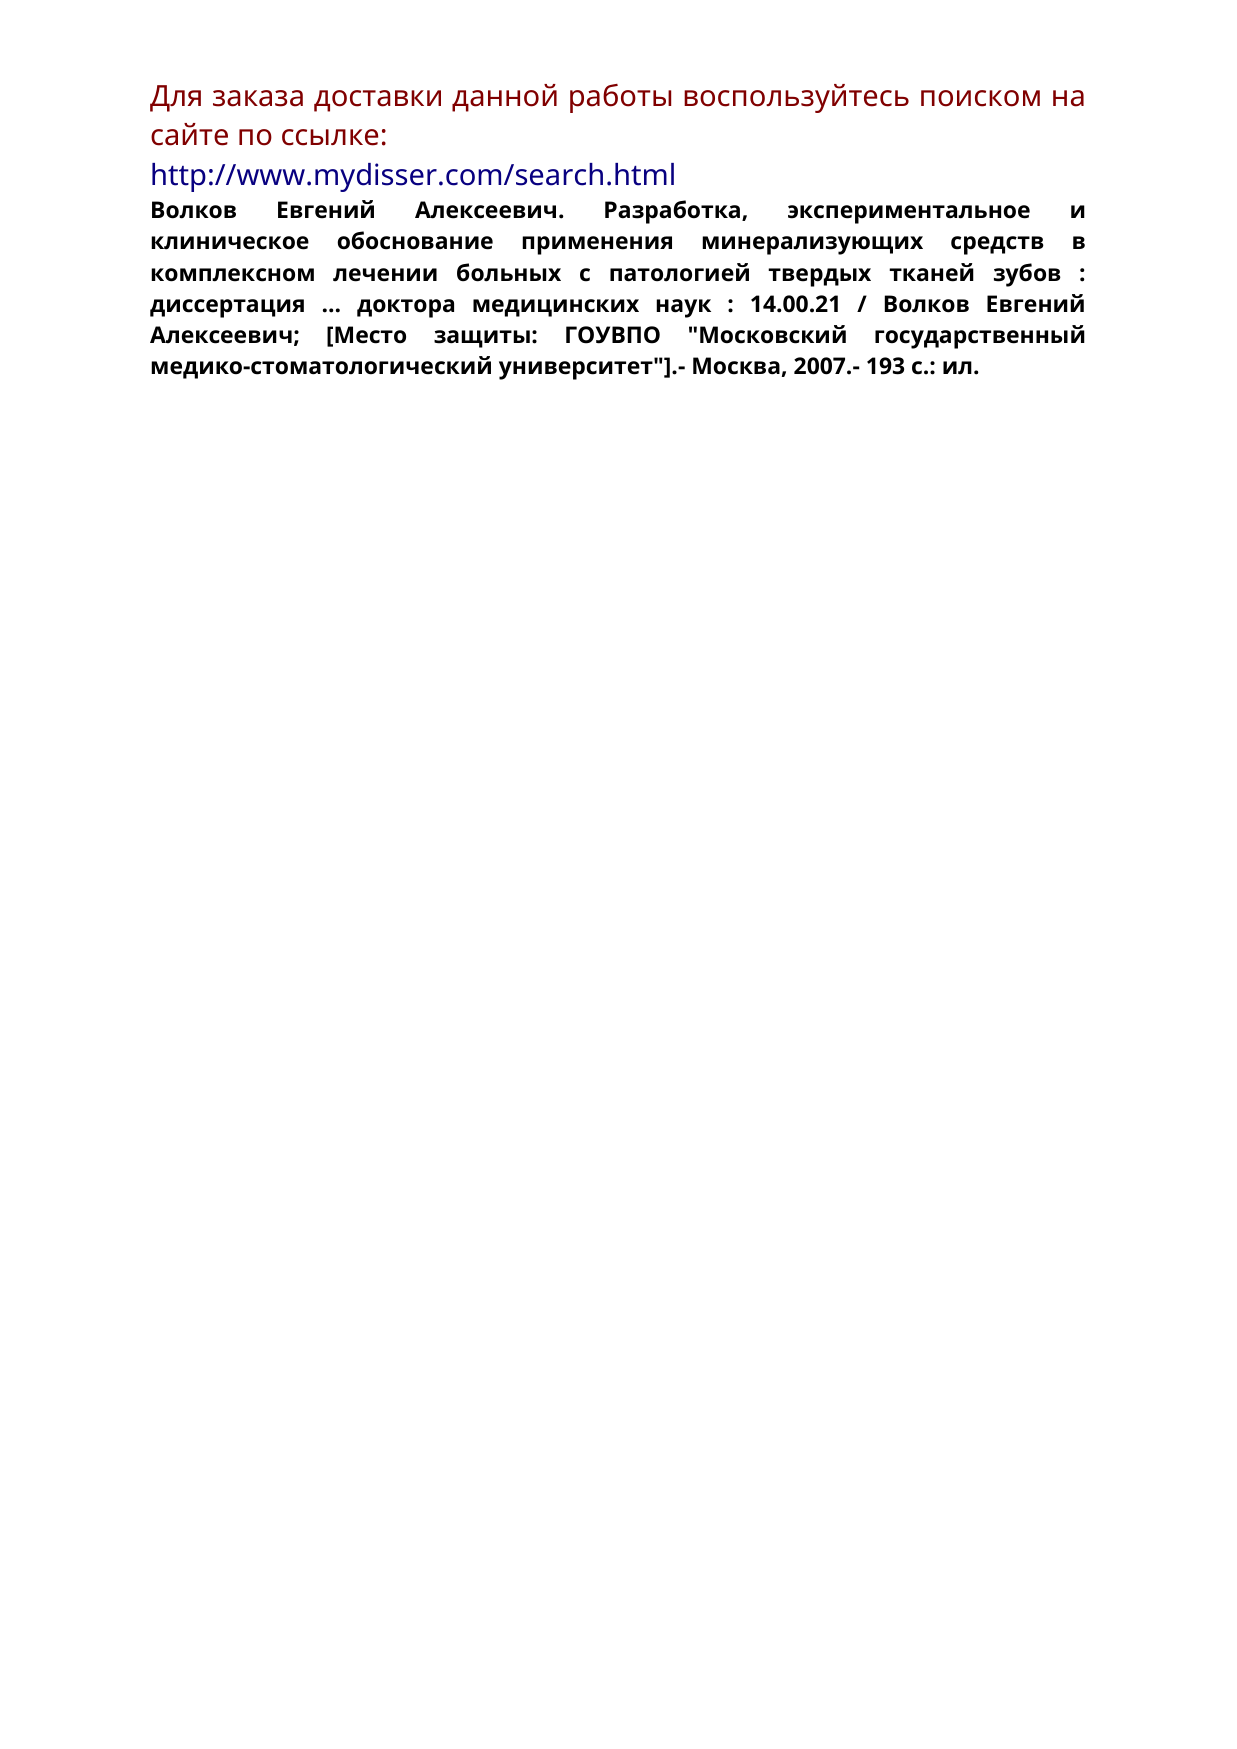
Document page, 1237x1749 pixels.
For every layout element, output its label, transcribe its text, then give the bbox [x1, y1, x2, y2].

text Волков Евгений Алексеевич. Разработка, экспериментальное и клиническое обоснование применения минерализующих средств в комплексном лечении больных с патологией твердых тканей зубов : диссертация ... доктора медицинских наук : 14.00.21 / Волков Евгений Алексеевич; [Место защиты: ГОУВПО "Московский государственный медико-стоматологический университет"].- Москва, 2007.- 193 с.: ил. [150, 194, 1086, 382]
